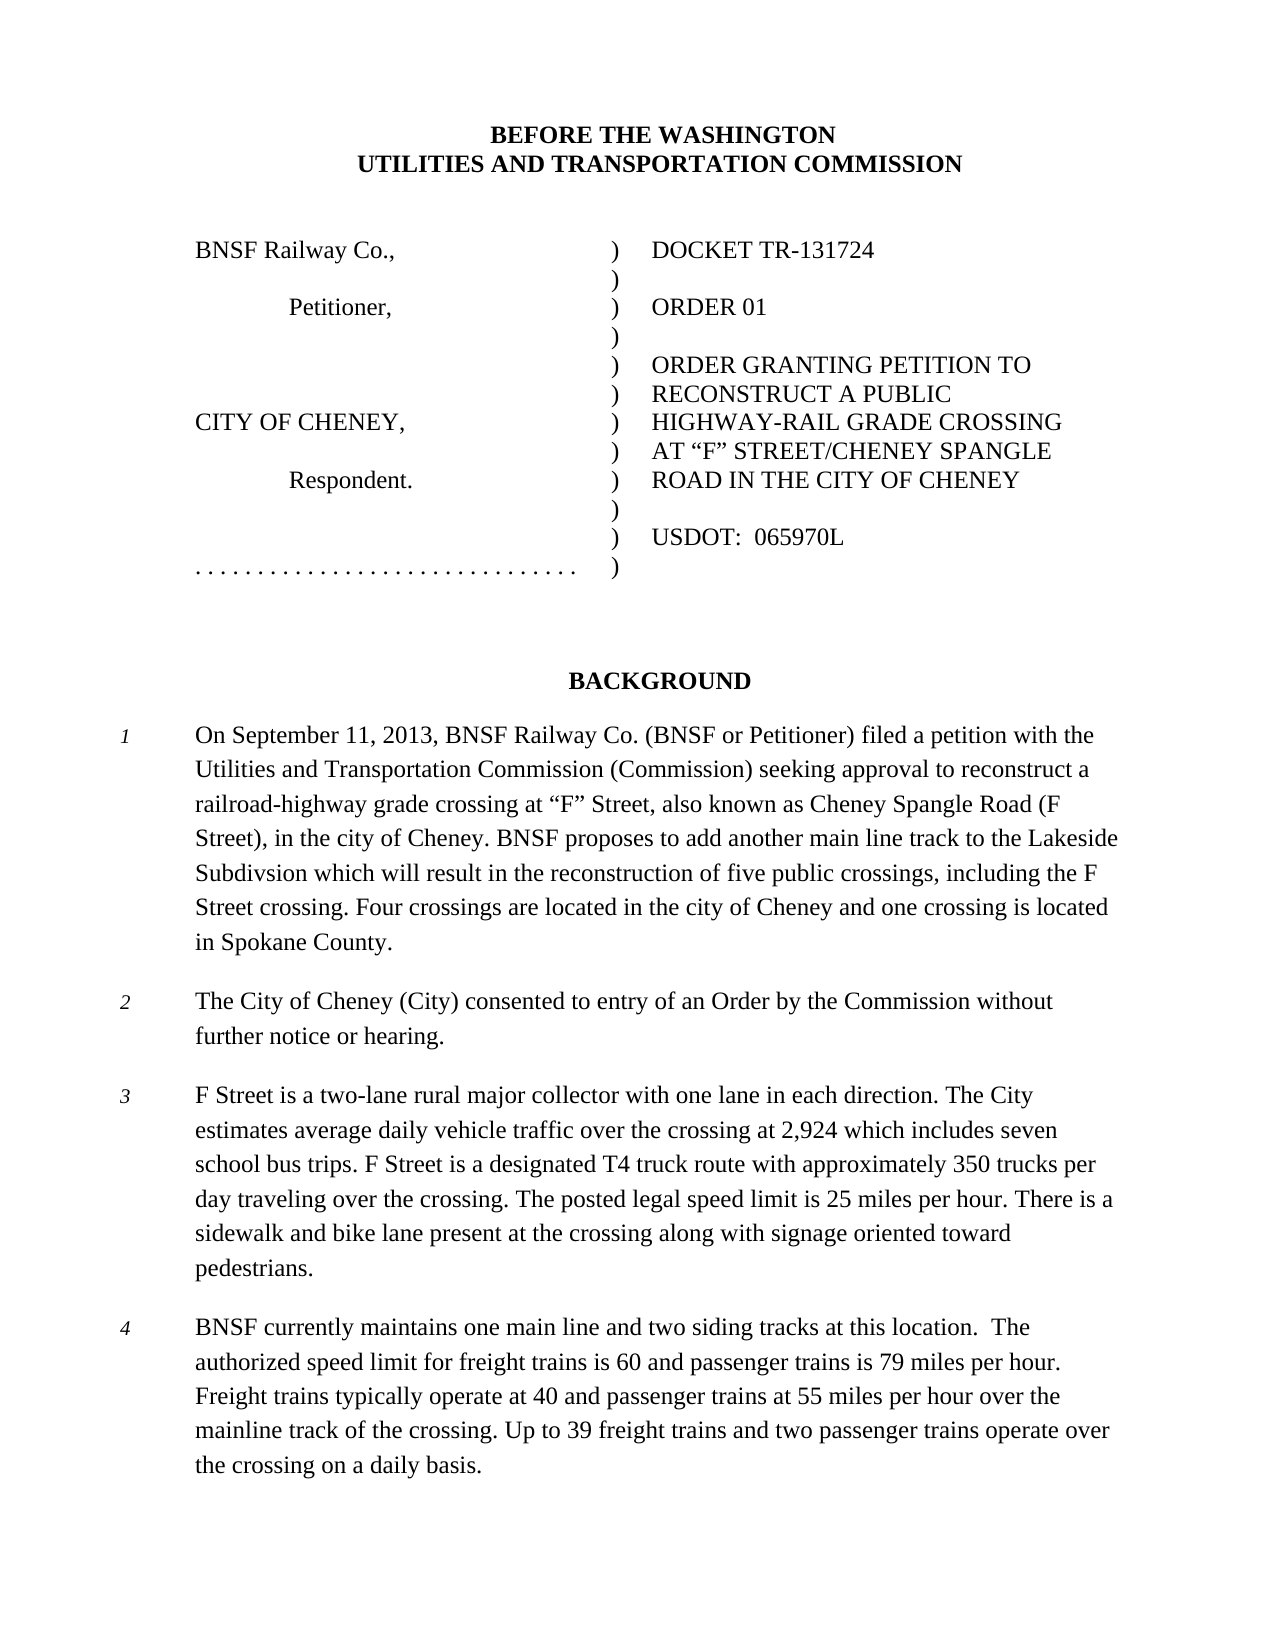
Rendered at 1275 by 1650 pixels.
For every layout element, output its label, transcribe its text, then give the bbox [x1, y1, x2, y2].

table_header BNSF Railway Co., Petitioner, CITY OF CHENEY, Respondent. . . . . . . . . . . . . . . . . . . . . . . . . . . . . . . . [184, 235, 590, 666]
table_header ) ) ) ) ) ) ) ) ) ) ) ) [590, 235, 640, 666]
text F Street is a two-lane rural major collector with one lane in each direction. The City estimates average daily vehicle traffic over the crossing at 2,924 which includes seven school bus trips. F Street is a designated T4 truck route with approximately 350 trucks per day traveling over the crossing. The posted legal speed limit is 25 miles per hour. There is a sidewalk and bike lane present at the crossing along with signage oriented toward pedestrians. [120, 1080, 1125, 1281]
text BNSF currently maintains one main line and two siding tracks at this location. The authorized speed limit for freight trains is 60 and passenger trains is 79 miles per hour. Freight trains typically operate at 40 and passenger trains at 55 miles per hour over the mainline track of the crossing. Up to 39 freight trains and two passenger trains operate over the crossing on a daily basis. [120, 1312, 1125, 1479]
text UTILITIES AND TRANSPORTATION COMMISSION [195, 149, 1125, 177]
text BEFORE THE WASHINGTON [195, 120, 1125, 149]
subtitle BACKGROUND [195, 666, 1125, 695]
text On September 11, 2013, BNSF Railway Co. (BNSF or Petitioner) filed a petition with the Utilities and Transportation Commission (Commission) seeking approval to reconstruct a railroad-highway grade crossing at “F” Street, also known as Cheney Spangle Road (F Street), in the city of Cheney. BNSF proposes to add another main line track to the Lakeside Subdivsion which will result in the reconstruction of five public crossings, including the F Street crossing. Four crossings are located in the city of Cheney and one crossing is located in Spokane County. [120, 720, 1125, 956]
table_header DOCKET TR-131724 ORDER 01 ORDER GRANTING PETITION TO RECONSTRUCT A PUBLIC HIGHWAY-RAIL GRADE CROSSING AT “F” STREET/CHENEY SPANGLE ROAD IN THE CITY OF CHENEY USDOT: 065970L [640, 235, 1081, 666]
text The City of Cheney (City) consented to entry of an Order by the Commission without further notice or hearing. [120, 986, 1125, 1049]
